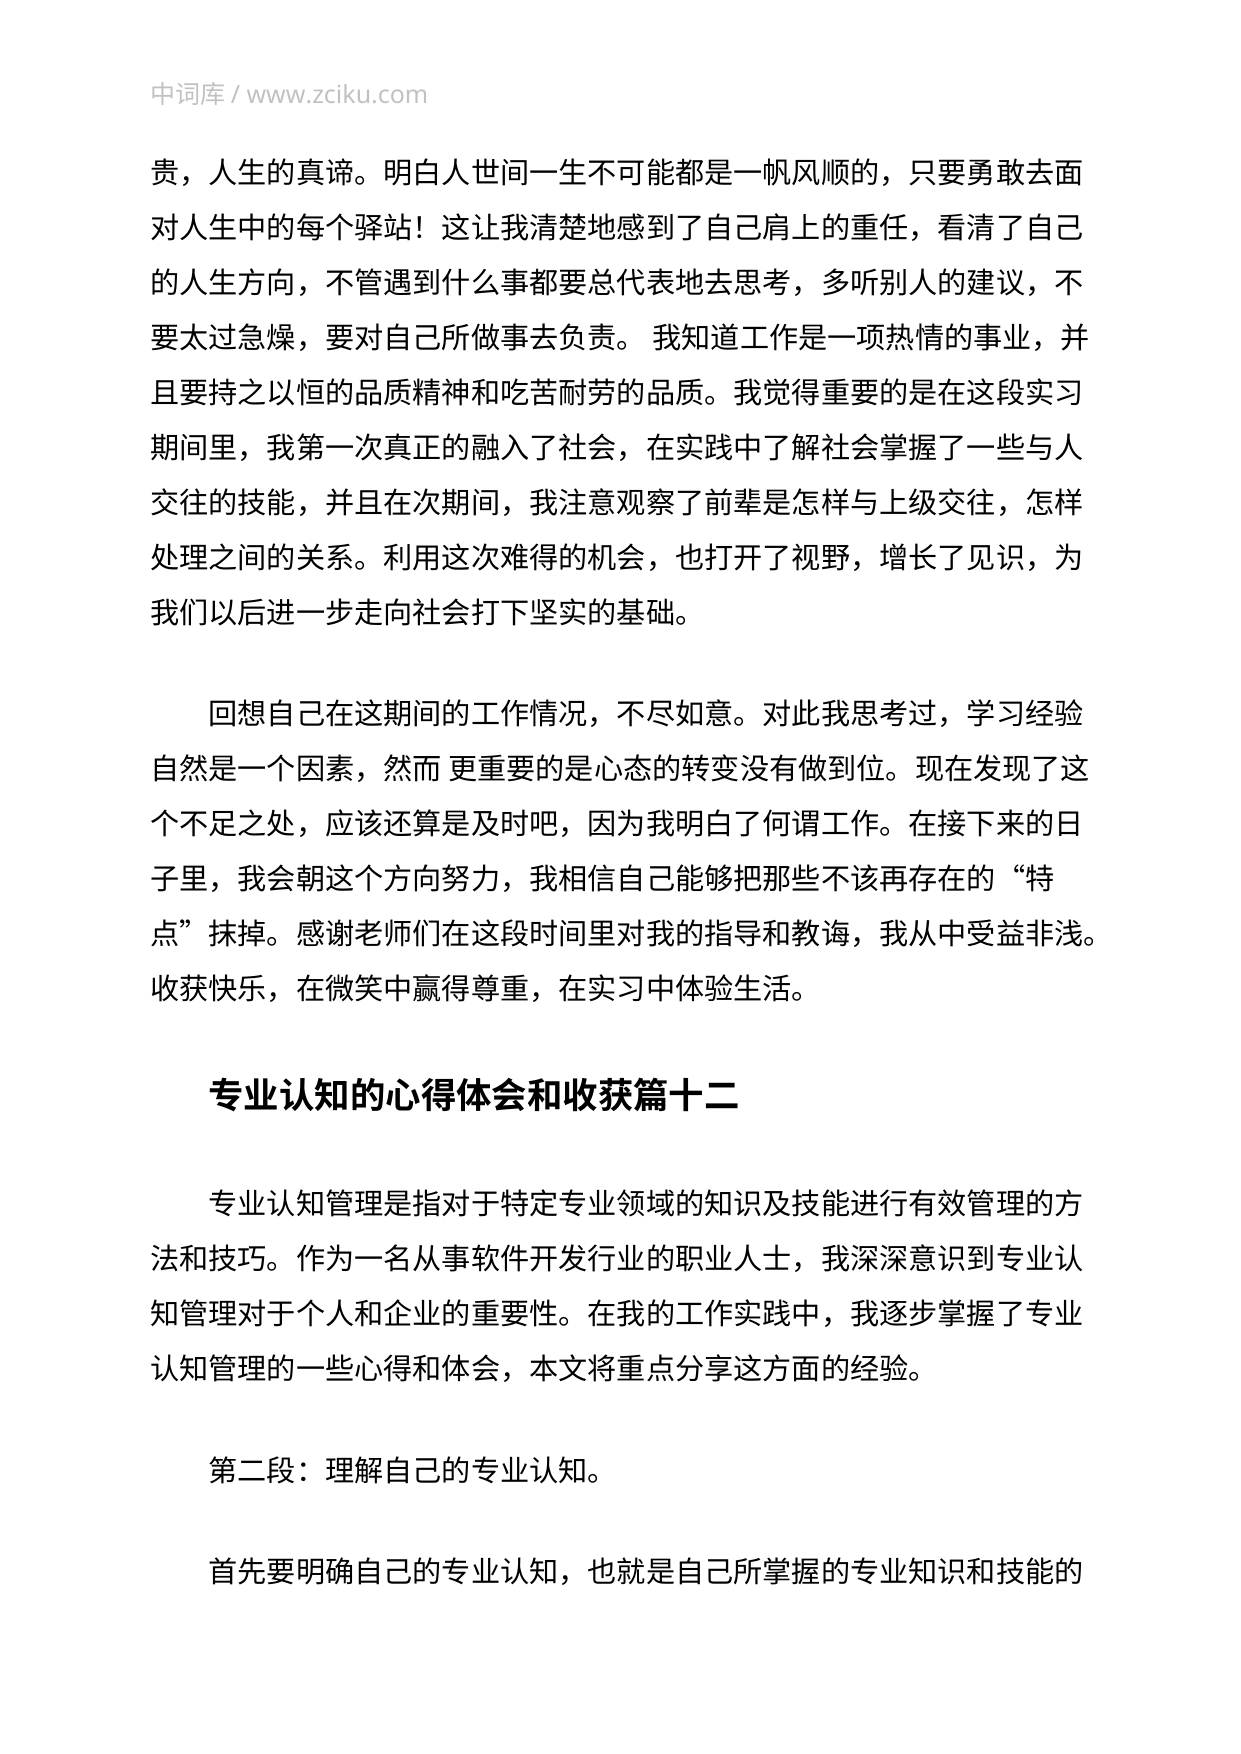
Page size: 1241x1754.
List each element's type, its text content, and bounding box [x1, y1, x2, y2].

text 专业认知的心得体会和收获篇十二 [150, 1067, 1090, 1118]
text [150, 150, 1090, 631]
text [150, 1549, 1090, 1591]
text 第二段：理解自己的专业认知。 [150, 1447, 1090, 1489]
text 回想自己在这期间的工作情况，不尽如意。对此我思考过，学习经验自然是一个因素，然而 更重要的是心态的转变没有做到位。现在发现了这个不足之处，应该还算是及时吧，因为我明白了何谓工作。在接下来的日子里，我会朝这个方向努力，我相信自己能够把那些不该再存在的“特点”抹掉。感谢老师们在这段时间里对我的指导和教诲，我从中受益非浅。收获快乐，在微笑中赢得尊重，在实习中体验生活。 [150, 691, 1090, 1008]
text 专业认知管理是指对于特定专业领域的知识及技能进行有效管理的方法和技巧。作为一名从事软件开发行业的职业人士，我深深意识到专业认知管理对于个人和企业的重要性。在我的工作实践中，我逐步掌握了专业认知管理的一些心得和体会，本文将重点分享这方面的经验。 [150, 1181, 1090, 1388]
